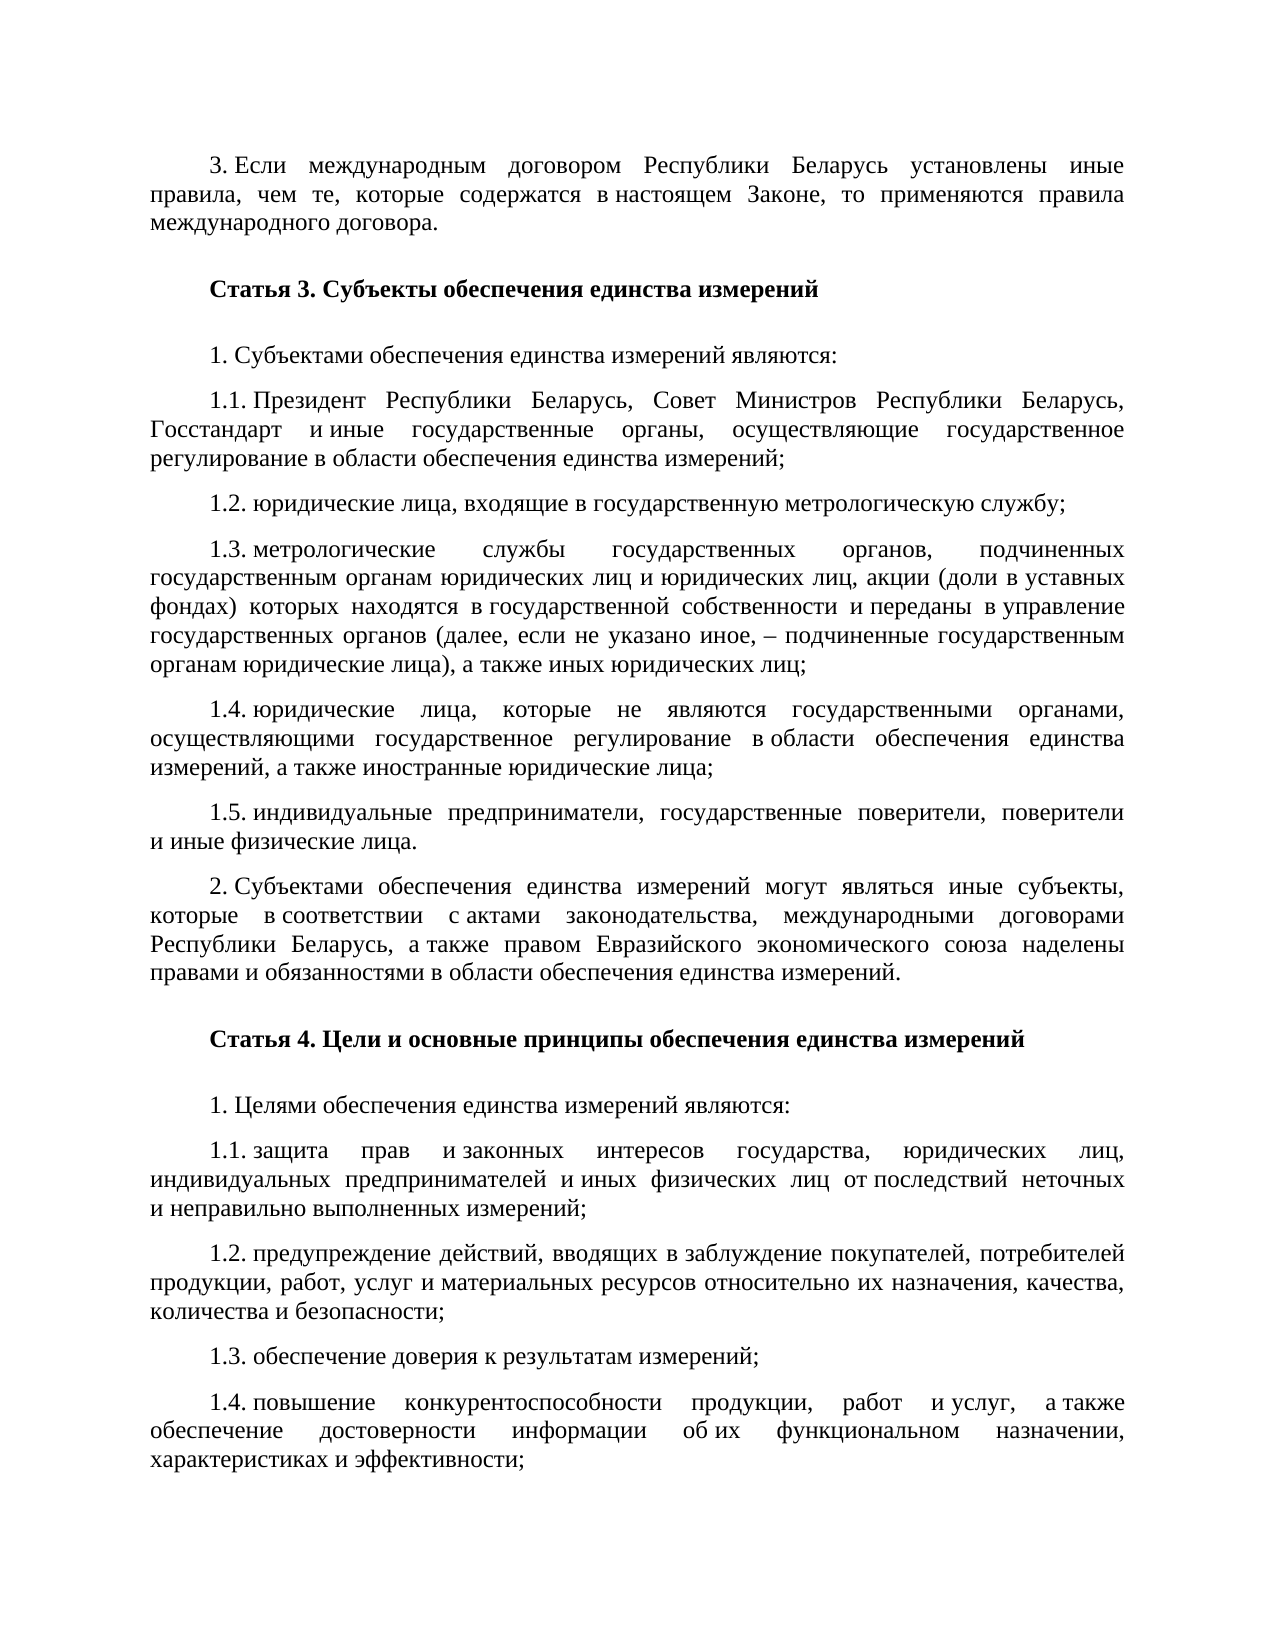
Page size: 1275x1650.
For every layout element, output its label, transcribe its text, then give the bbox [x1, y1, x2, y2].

text 1.3. метрологические службы государственных органов, подчиненных государственным органам юридических лиц и юридических лиц, акции (доли в уставных фондах) которых находятся в государственной собственности и переданы в управление государственных органов (далее, если не указано иное, – подчиненные государственным органам юридические лица), а также иных юридических лиц; [150, 534, 1125, 677]
text 3. Если международным договором Республики Беларусь установлены иные правила, чем те, которые содержатся в настоящем Законе, то применяются правила международного договора. [150, 150, 1125, 236]
text 2. Субъектами обеспечения единства измерений могут являться иные субъекты, которые в соответствии с актами законодательства, международными договорами Республики Беларусь, а также правом Евразийского экономического союза наделены правами и обязанностями в области обеспечения единства измерений. [150, 871, 1125, 986]
text Статья 3. Субъекты обеспечения единства измерений [209, 274, 1125, 302]
text Статья 4. Цели и основные принципы обеспечения единства измерений [209, 1024, 1125, 1052]
text 1.4. повышение конкурентоспособности продукции, работ и услуг, а также обеспечение достоверности информации об их функциональном назначении, характеристиках и эффективности; [150, 1387, 1125, 1473]
text 1.1. защита прав и законных интересов государства, юридических лиц, индивидуальных предпринимателей и иных физических лиц от последствий неточных и неправильно выполненных измерений; [150, 1135, 1125, 1222]
text 1.2. предупреждение действий, вводящих в заблуждение покупателей, потребителей продукции, работ, услуг и материальных ресурсов относительно их назначения, качества, количества и безопасности; [150, 1238, 1125, 1324]
text 1.3. обеспечение доверия к результатам измерений; [150, 1341, 1125, 1370]
text 1.1. Президент Республики Беларусь, Совет Министров Республики Беларусь, Госстандарт и иные государственные органы, осуществляющие государственное регулирование в области обеспечения единства измерений; [150, 385, 1125, 472]
text 1.4. юридические лица, которые не являются государственными органами, осуществляющими государственное регулирование в области обеспечения единства измерений, а также иностранные юридические лица; [150, 694, 1125, 780]
text 1. Субъектами обеспечения единства измерений являются: [150, 340, 1125, 369]
text 1. Целями обеспечения единства измерений являются: [150, 1090, 1125, 1119]
text 1.2. юридические лица, входящие в государственную метрологическую службу; [150, 488, 1125, 517]
text 1.5. индивидуальные предприниматели, государственные поверители, поверители и иные физические лица. [150, 797, 1125, 854]
